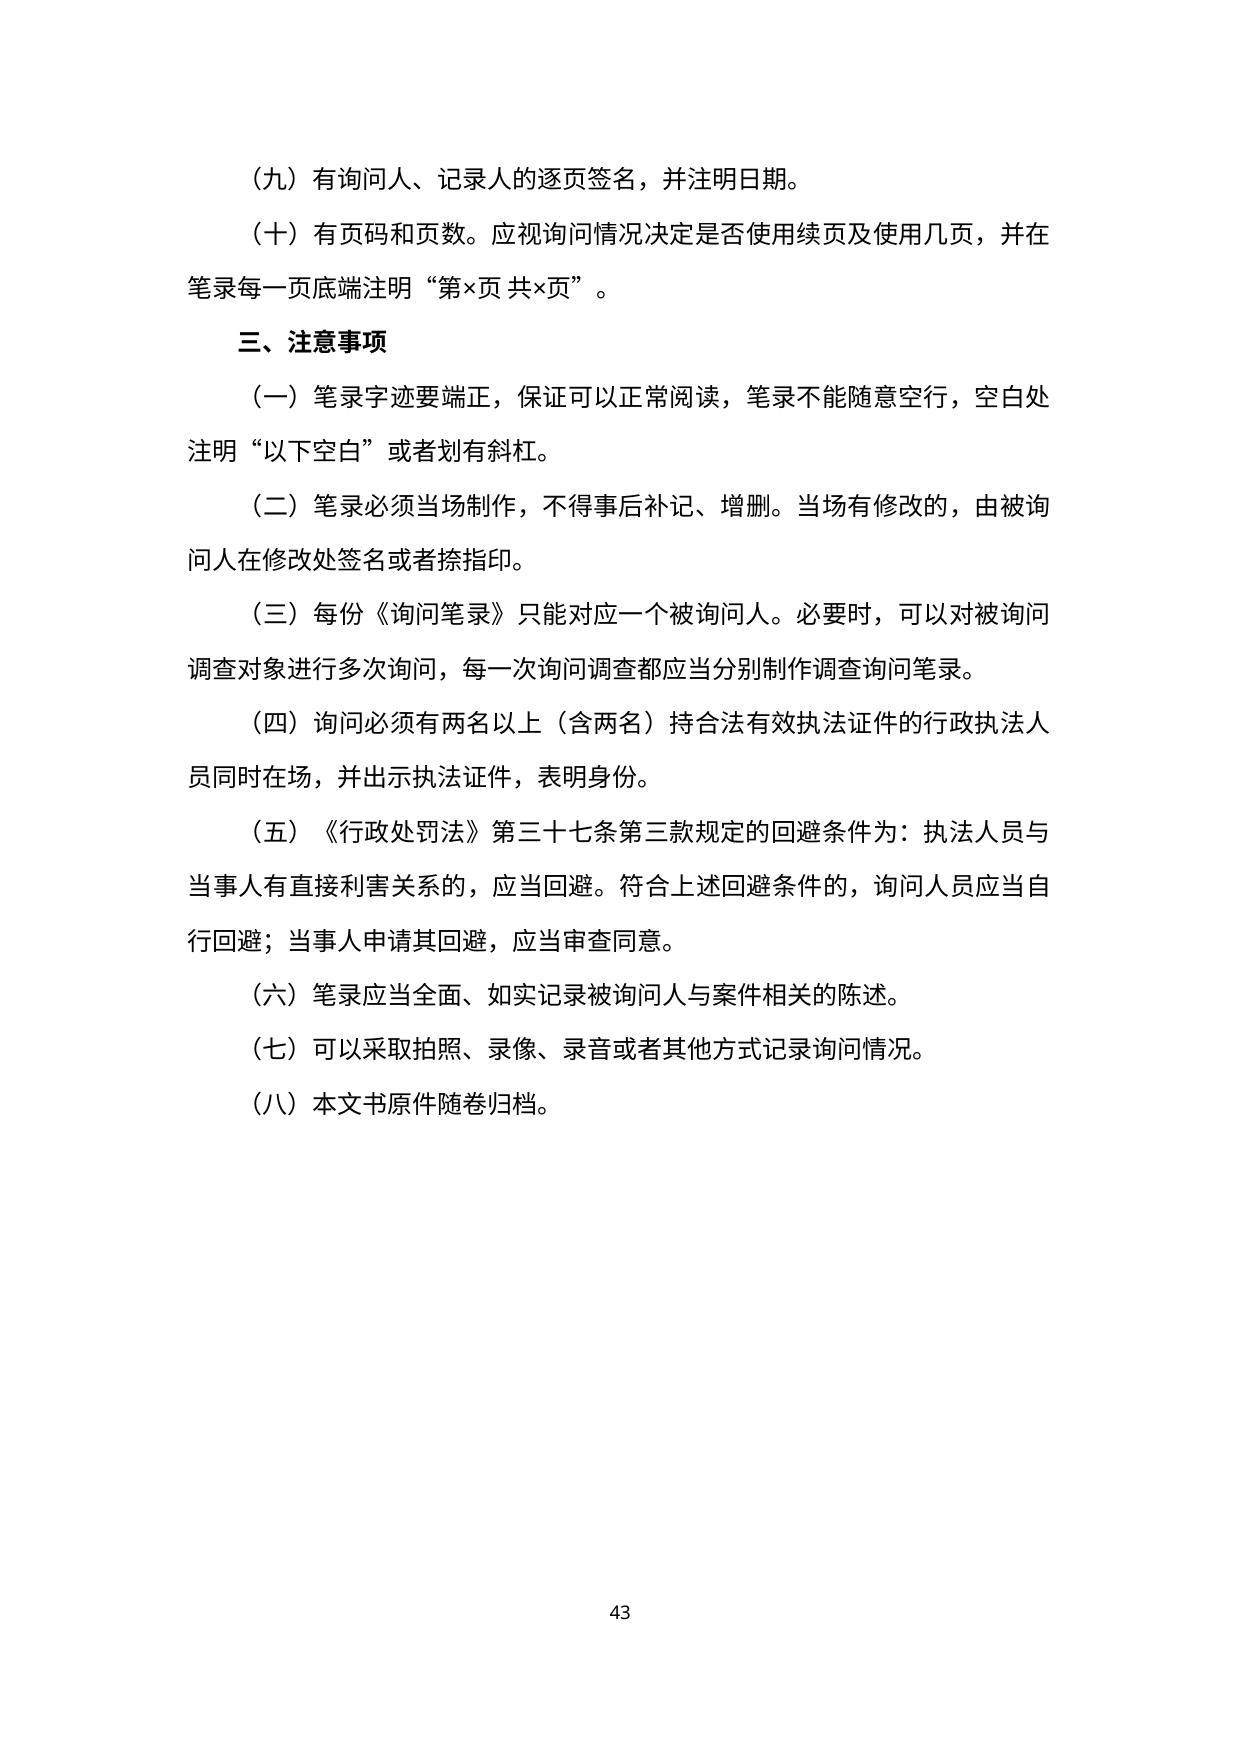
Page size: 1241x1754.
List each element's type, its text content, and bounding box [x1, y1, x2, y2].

text （三）每份《询问笔录》只能对应一个被询问人。必要时，可以对被询问调查对象进行多次询问，每一次询问调查都应当分别制作调查询问笔录。 [187, 595, 1053, 685]
text （五）《行政处罚法》第三十七条第三款规定的回避条件为：执法人员与当事人有直接利害关系的，应当回避。符合上述回避条件的，询问人员应当自行回避；当事人申请其回避，应当审查同意。 [187, 812, 1053, 957]
text （一）笔录字迹要端正，保证可以正常阅读，笔录不能随意空行，空白处注明“以下空白”或者划有斜杠。 [187, 377, 1053, 468]
text （七）可以采取拍照、录像、录音或者其他方式记录询问情况。 [187, 1030, 1053, 1066]
text （六）笔录应当全面、如实记录被询问人与案件相关的陈述。 [187, 975, 1053, 1012]
text （四）询问必须有两名以上（含两名）持合法有效执法证件的行政执法人员同时在场，并出示执法证件，表明身份。 [187, 703, 1053, 794]
text （十）有页码和页数。应视询问情况决定是否使用续页及使用几页，并在笔录每一页底端注明“第×页 共×页”。 [187, 214, 1053, 305]
text （八）本文书原件随卷归档。 [187, 1084, 1053, 1120]
text 三、注意事项 [187, 323, 1053, 359]
text （二）笔录必须当场制作，不得事后补记、增删。当场有修改的，由被询问人在修改处签名或者捺指印。 [187, 486, 1053, 577]
text （九）有询问人、记录人的逐页签名，并注明日期。 [187, 160, 1053, 196]
